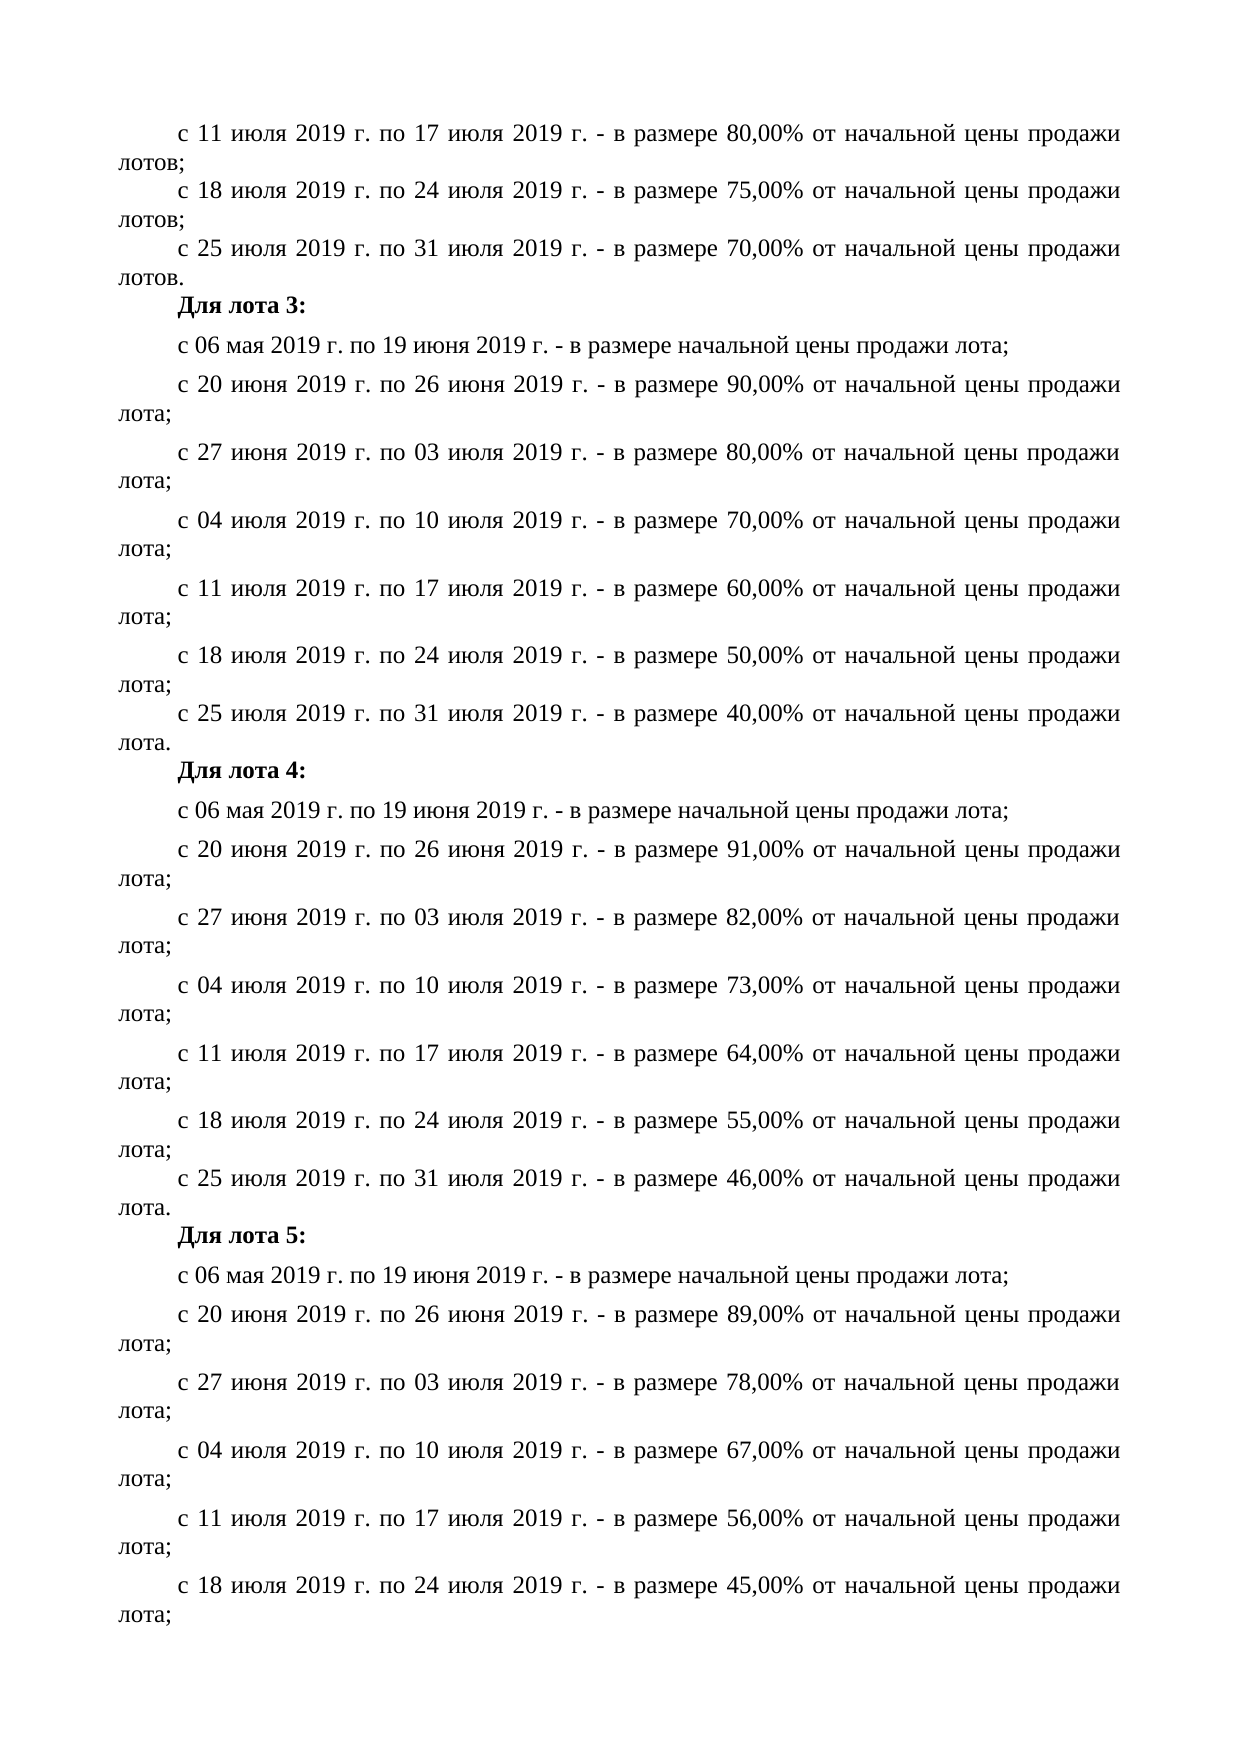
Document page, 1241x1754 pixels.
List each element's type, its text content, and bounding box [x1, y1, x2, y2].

text с 04 июля 2019 г. по 10 июля 2019 г. - в размере 73,00% от начальной цены продажи лота; [118, 970, 1122, 1027]
text с 18 июля 2019 г. по 24 июля 2019 г. - в размере 45,00% от начальной цены продажи лота; [118, 1571, 1122, 1628]
text с 27 июня 2019 г. по 03 июля 2019 г. - в размере 80,00% от начальной цены продажи лота; [118, 437, 1122, 494]
text с 11 июля 2019 г. по 17 июля 2019 г. - в размере 60,00% от начальной цены продажи лота; [118, 573, 1122, 630]
text с 18 июля 2019 г. по 24 июля 2019 г. - в размере 55,00% от начальной цены продажи лота; [118, 1106, 1122, 1163]
text с 20 июня 2019 г. по 26 июня 2019 г. - в размере 91,00% от начальной цены продажи лота; [118, 834, 1122, 891]
text с 25 июля 2019 г. по 31 июля 2019 г. - в размере 70,00% от начальной цены продажи лотов. [118, 233, 1122, 291]
text с 11 июля 2019 г. по 17 июля 2019 г. - в размере 80,00% от начальной цены продажи лотов; [118, 118, 1122, 176]
text с 20 июня 2019 г. по 26 июня 2019 г. - в размере 90,00% от начальной цены продажи лота; [118, 369, 1122, 426]
text Для лота 4: [118, 756, 1122, 784]
text с 04 июля 2019 г. по 10 июля 2019 г. - в размере 70,00% от начальной цены продажи лота; [118, 505, 1122, 562]
text с 06 мая 2019 г. по 19 июня 2019 г. - в размере начальной цены продажи лота; [118, 330, 1122, 358]
text с 20 июня 2019 г. по 26 июня 2019 г. - в размере 89,00% от начальной цены продажи лота; [118, 1299, 1122, 1356]
text с 06 мая 2019 г. по 19 июня 2019 г. - в размере начальной цены продажи лота; [118, 795, 1122, 823]
text с 18 июля 2019 г. по 24 июля 2019 г. - в размере 75,00% от начальной цены продажи лотов; [118, 176, 1122, 233]
text с 04 июля 2019 г. по 10 июля 2019 г. - в размере 67,00% от начальной цены продажи лота; [118, 1435, 1122, 1492]
text с 18 июля 2019 г. по 24 июля 2019 г. - в размере 50,00% от начальной цены продажи лота; [118, 641, 1122, 698]
text с 25 июля 2019 г. по 31 июля 2019 г. - в размере 46,00% от начальной цены продажи лота. [118, 1163, 1122, 1221]
text с 25 июля 2019 г. по 31 июля 2019 г. - в размере 40,00% от начальной цены продажи лота. [118, 698, 1122, 756]
text Для лота 5: [118, 1221, 1122, 1249]
text с 11 июля 2019 г. по 17 июля 2019 г. - в размере 56,00% от начальной цены продажи лота; [118, 1503, 1122, 1560]
text Для лота 3: [118, 291, 1122, 319]
text с 27 июня 2019 г. по 03 июля 2019 г. - в размере 82,00% от начальной цены продажи лота; [118, 902, 1122, 959]
text с 27 июня 2019 г. по 03 июля 2019 г. - в размере 78,00% от начальной цены продажи лота; [118, 1367, 1122, 1424]
text с 06 мая 2019 г. по 19 июня 2019 г. - в размере начальной цены продажи лота; [118, 1260, 1122, 1288]
text с 11 июля 2019 г. по 17 июля 2019 г. - в размере 64,00% от начальной цены продажи лота; [118, 1038, 1122, 1095]
